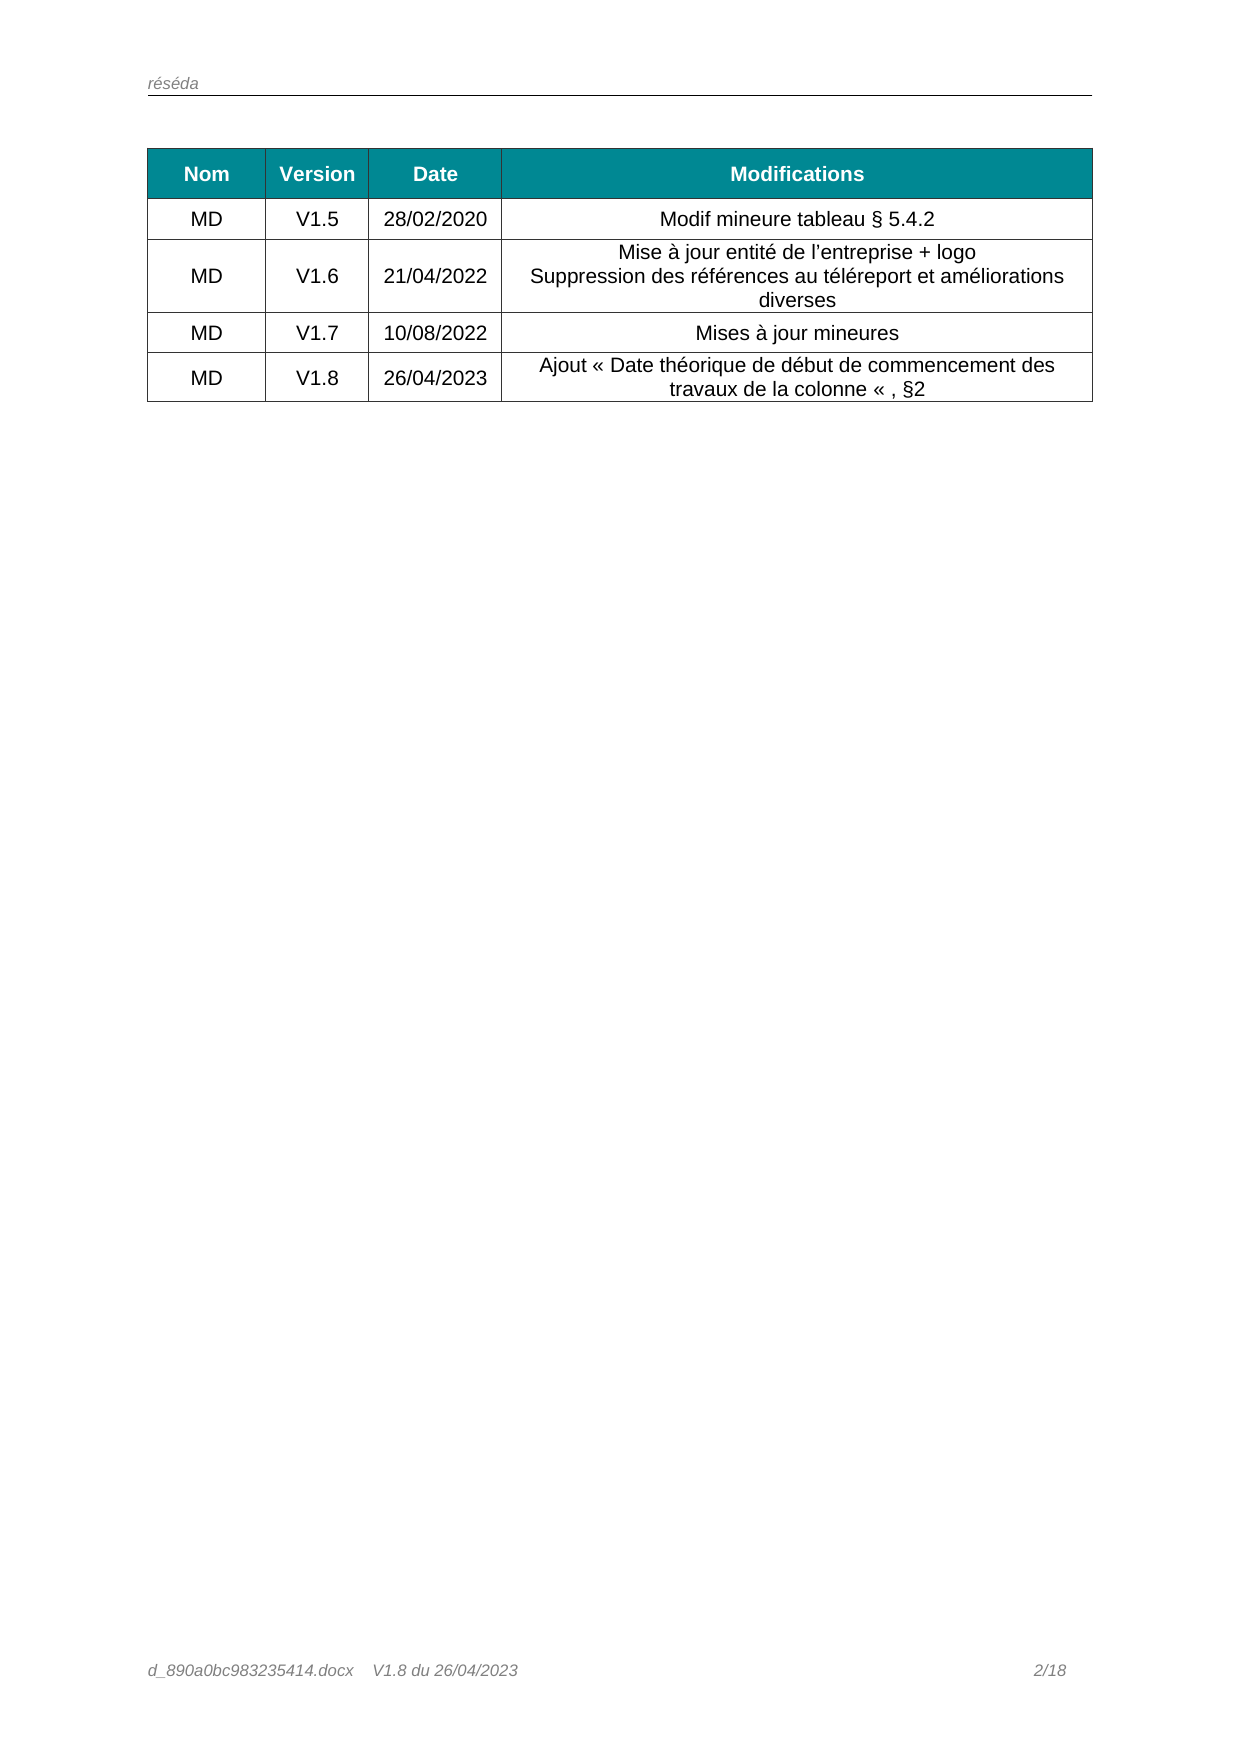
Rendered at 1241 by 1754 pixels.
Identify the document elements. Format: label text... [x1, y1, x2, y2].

table_cell MD [148, 199, 265, 239]
table_cell 26/04/2023 [369, 353, 501, 401]
table_cell 28/02/2020 [369, 199, 501, 239]
table_header Date [369, 149, 501, 198]
table_cell MD [148, 240, 265, 312]
table_cell Ajout « Date théorique de début de commencement des travaux de la colonne « , §2 [502, 353, 1092, 401]
table_cell V1.7 [266, 313, 368, 352]
table_header Nom [148, 149, 265, 198]
table_cell MD [148, 313, 265, 352]
table_header Version [266, 149, 368, 198]
table_cell V1.5 [266, 199, 368, 239]
table_cell 21/04/2022 [369, 240, 501, 312]
table_cell Mise à jour entité de l’entreprise + logo Suppression des références au téléreport et améliorations diverses [502, 240, 1092, 312]
table_cell Mises à jour mineures [502, 313, 1092, 352]
table_cell V1.8 [266, 353, 368, 401]
table_cell MD [148, 353, 265, 401]
table_header Modifications [502, 149, 1092, 198]
table_cell 10/08/2022 [369, 313, 501, 352]
table_cell Modif mineure tableau § 5.4.2 [502, 199, 1092, 239]
table_cell V1.6 [266, 240, 368, 312]
